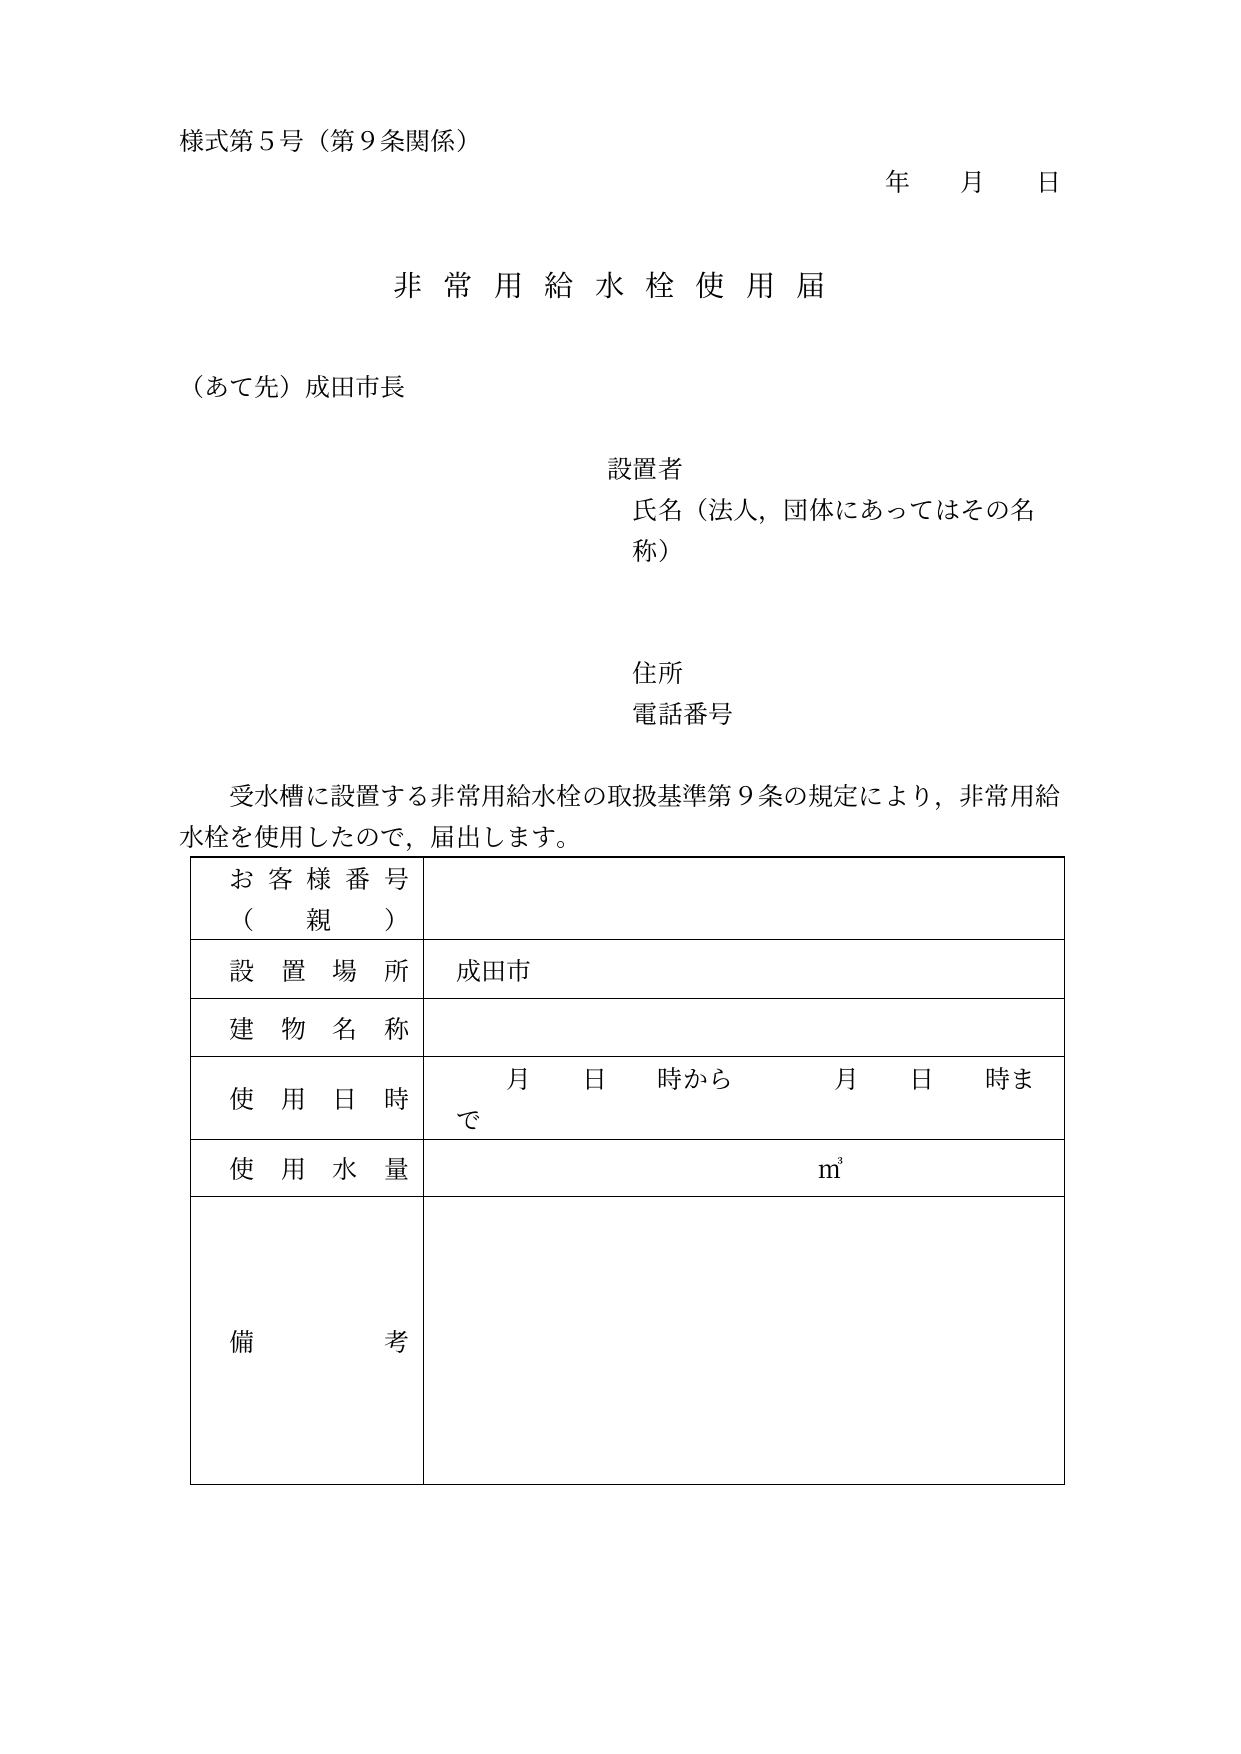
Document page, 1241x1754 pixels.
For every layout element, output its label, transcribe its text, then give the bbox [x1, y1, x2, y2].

table_cell 備考 [191, 1197, 423, 1484]
table_cell 建物名称 [191, 999, 423, 1056]
table_cell 設置場所 [191, 940, 423, 998]
text 氏名（法人，団体にあってはその名称） [622, 488, 1076, 570]
text 非常用給水栓使用届 [179, 242, 1061, 324]
text 住所 [622, 652, 1061, 693]
table_header お客様番号（親） [191, 858, 423, 939]
text 受水槽に設置する非常用給水栓の取扱基準第９条の規定により，非常用給水栓を使用したので，届出します。 [179, 774, 1061, 856]
text 電話番号 [622, 693, 1061, 733]
text （あて先）成田市長 [179, 365, 1061, 406]
table_cell 使用水量 [191, 1140, 423, 1196]
text 設置者 [592, 447, 1061, 488]
table_header [424, 858, 1064, 939]
table_cell ㎥ [424, 1140, 1064, 1196]
text 年 月 日 [179, 161, 1061, 201]
table_cell 成田市 [424, 940, 1064, 998]
text 様式第５号（第９条関係） [179, 119, 1061, 161]
table_cell [424, 1197, 1064, 1484]
table_cell [424, 999, 1064, 1056]
table_cell 月 日 時から 月 日 時まで [424, 1057, 1064, 1139]
table_cell 使用日時 [191, 1057, 423, 1139]
